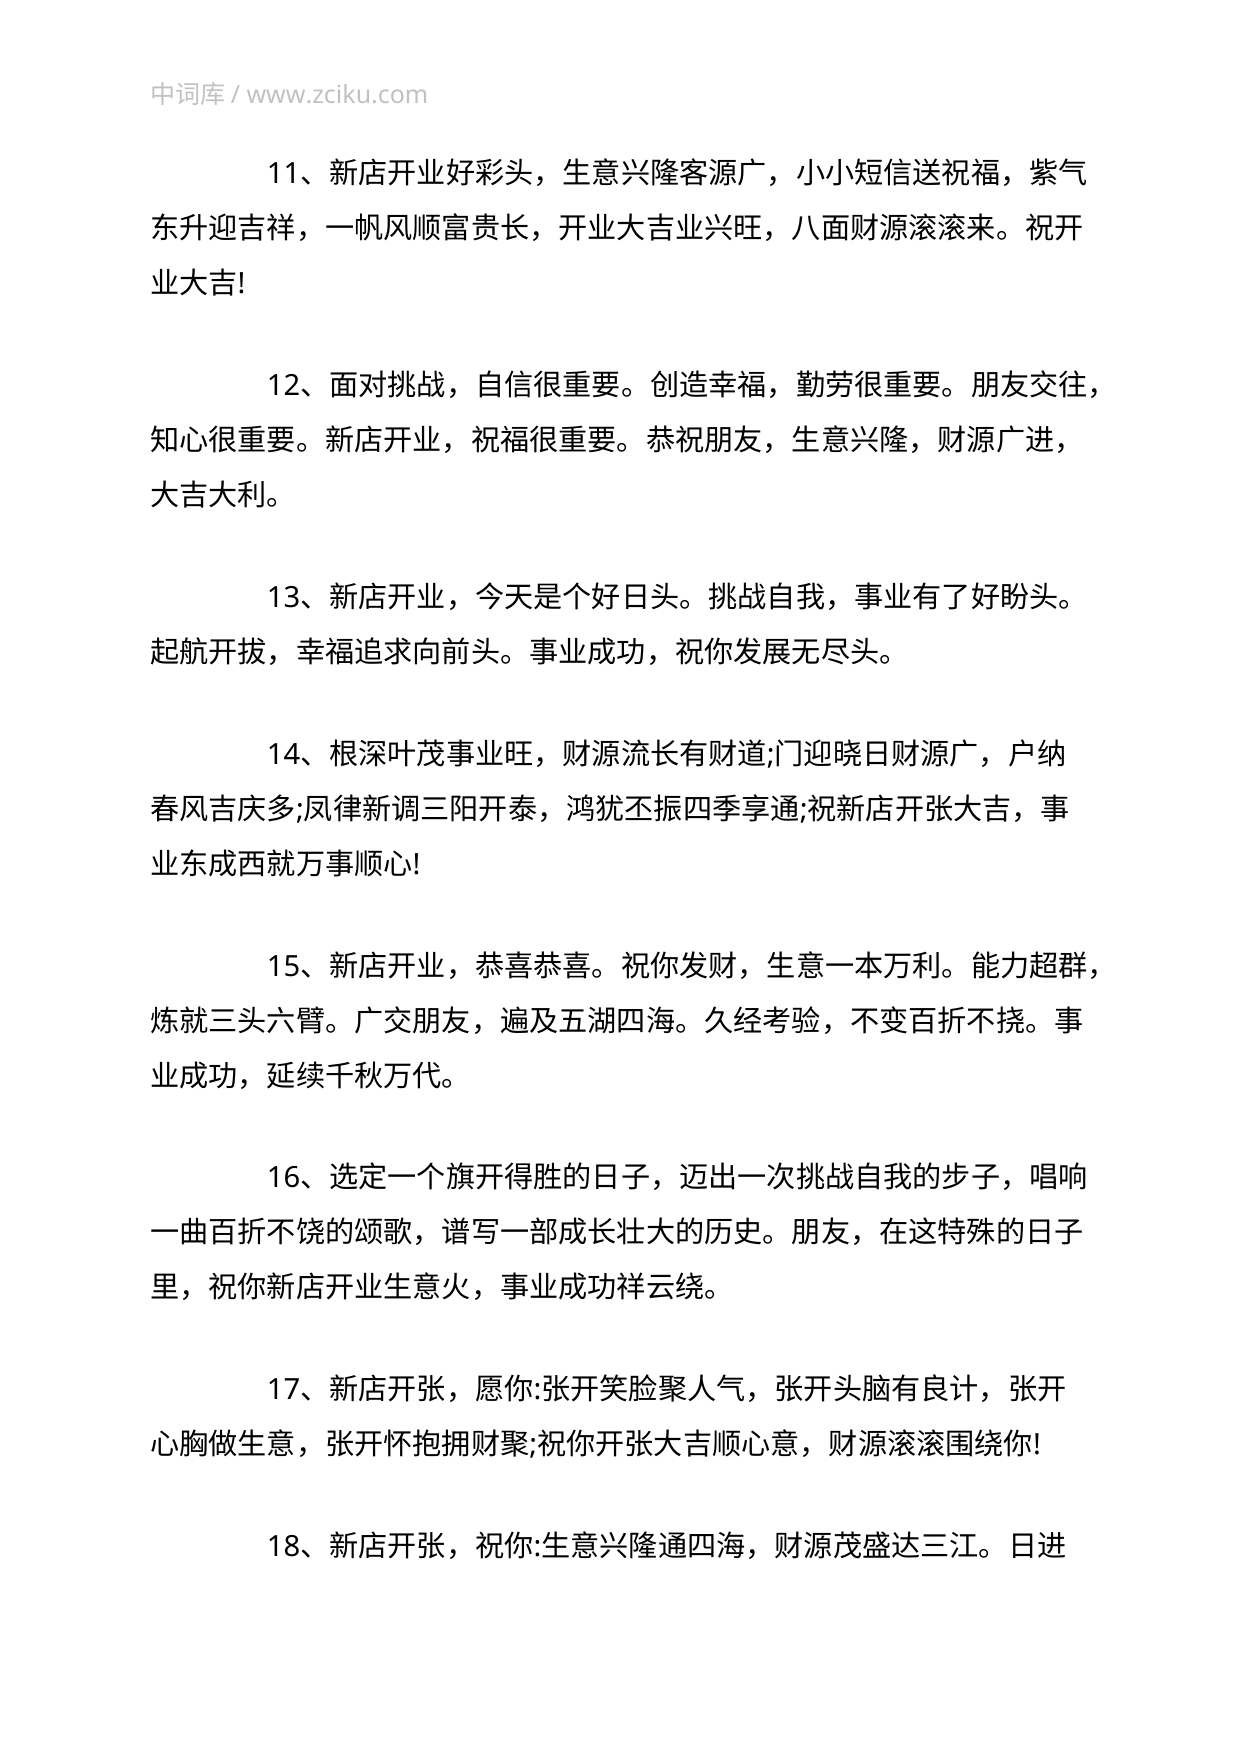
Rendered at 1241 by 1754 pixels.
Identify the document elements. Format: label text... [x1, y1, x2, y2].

text 14、根深叶茂事业旺，财源流长有财道;门迎晓日财源广，户纳春风吉庆多;凤律新调三阳开泰，鸿犹丕振四季享通;祝新店开张大吉，事业东成西就万事顺心! [150, 730, 1090, 883]
text 17、新店开张，愿你:张开笑脸聚人气，张开头脑有良计，张开心胸做生意，张开怀抱拥财聚;祝你开张大吉顺心意，财源滚滚围绕你! [150, 1366, 1090, 1463]
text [150, 1523, 1090, 1565]
text 16、选定一个旗开得胜的日子，迈出一次挑战自我的步子，唱响一曲百折不饶的颂歌，谱写一部成长壮大的历史。朋友，在这特殊的日子里，祝你新店开业生意火，事业成功祥云绕。 [150, 1154, 1090, 1306]
text 15、新店开业，恭喜恭喜。祝你发财，生意一本万利。能力超群，炼就三头六臂。广交朋友，遍及五湖四海。久经考验，不变百折不挠。事业成功，延续千秋万代。 [150, 942, 1090, 1094]
text 12、面对挑战，自信很重要。创造幸福，勤劳很重要。朋友交往，知心很重要。新店开业，祝福很重要。恭祝朋友，生意兴隆，财源广进，大吉大利。 [150, 362, 1090, 514]
text 11、新店开业好彩头，生意兴隆客源广，小小短信送祝福，紫气东升迎吉祥，一帆风顺富贵长，开业大吉业兴旺，八面财源滚滚来。祝开业大吉! [150, 150, 1090, 302]
text 13、新店开业，今天是个好日头。挑战自我，事业有了好盼头。起航开拔，幸福追求向前头。事业成功，祝你发展无尽头。 [150, 573, 1090, 671]
